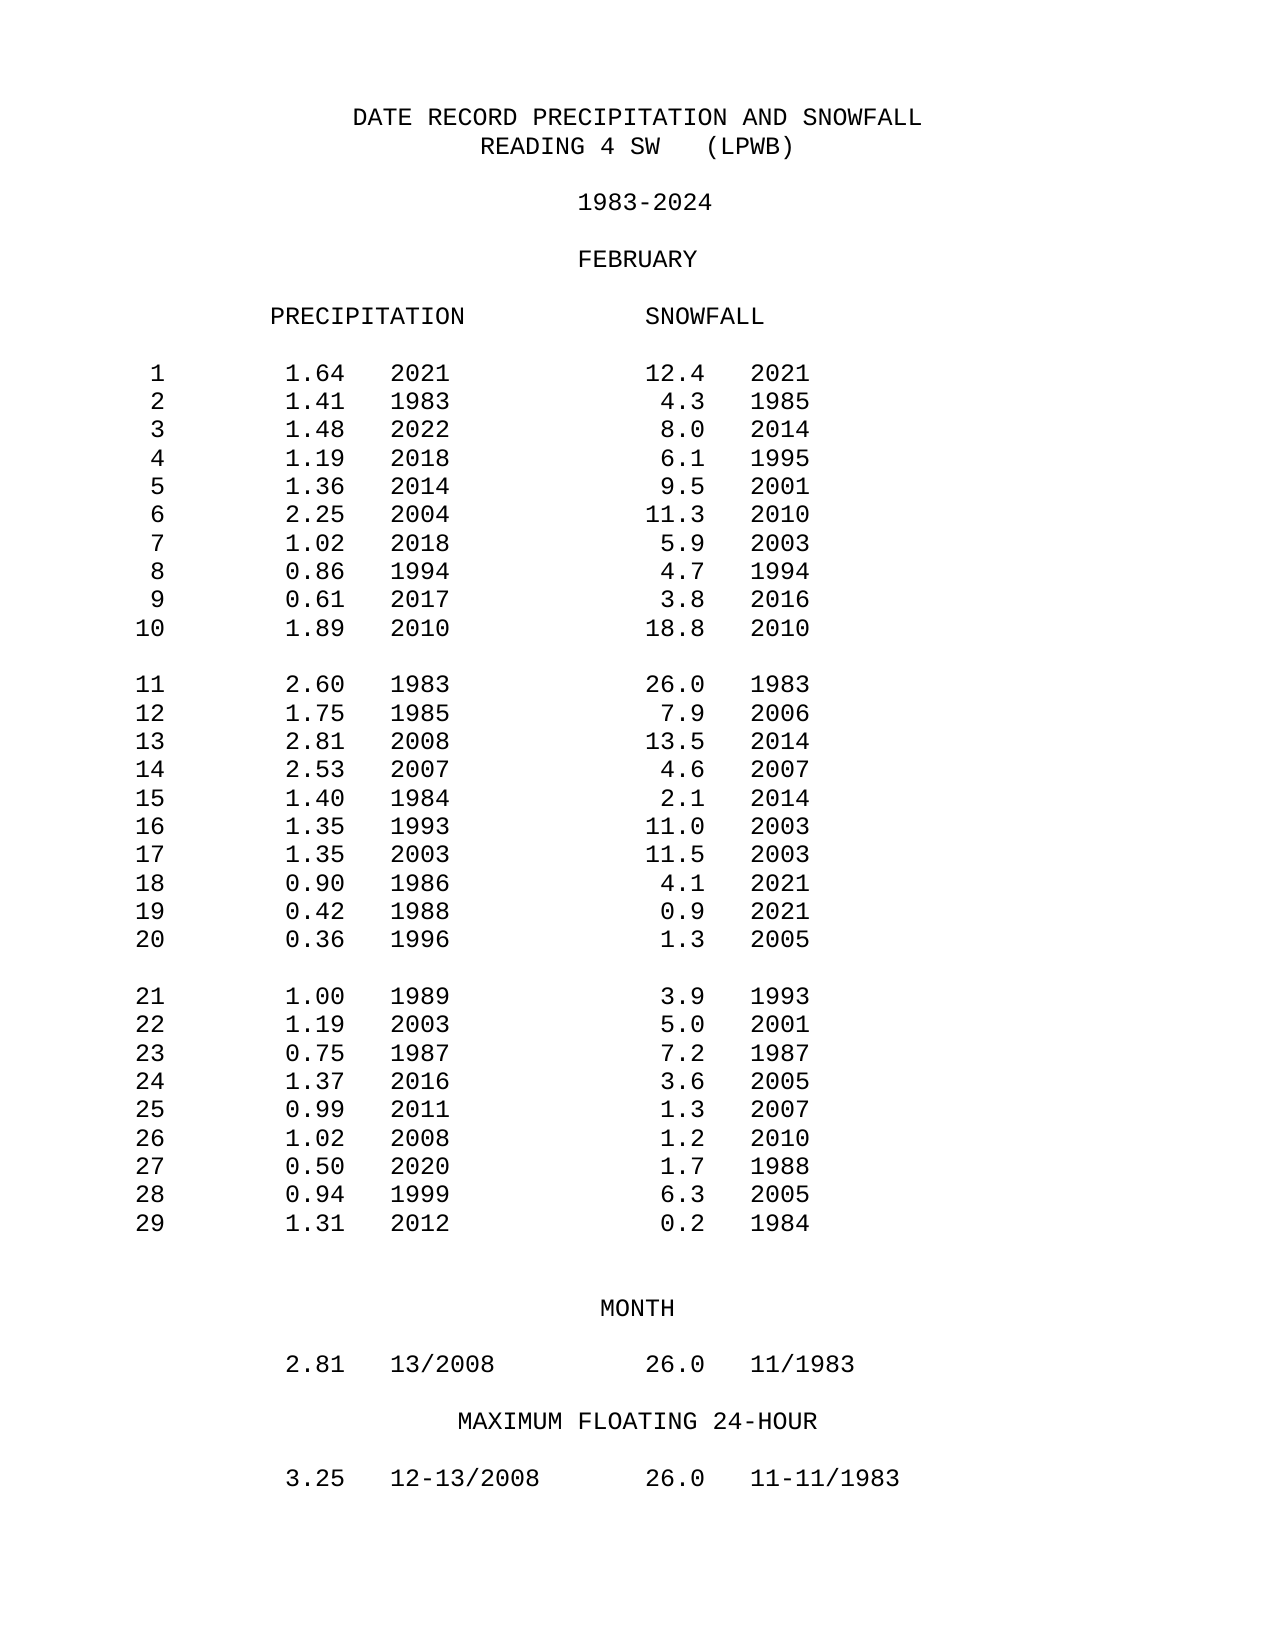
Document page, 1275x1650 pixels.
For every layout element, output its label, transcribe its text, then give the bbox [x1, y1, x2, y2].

text 15 1.40 1984 2.1 2014 [135, 785, 1140, 814]
text 25 0.99 2011 1.3 2007 [135, 1097, 1140, 1125]
text 17 1.35 2003 11.5 2003 [135, 842, 1140, 870]
text 22 1.19 2003 5.0 2001 [135, 1012, 1140, 1040]
text 12 1.75 1985 7.9 2006 [135, 700, 1140, 729]
text 20 0.36 1996 1.3 2005 [135, 927, 1140, 955]
text DATE RECORD PRECIPITATION AND SNOWFALL [135, 105, 1140, 133]
text 24 1.37 2016 3.6 2005 [135, 1069, 1140, 1097]
text 18 0.90 1986 4.1 2021 [135, 870, 1140, 899]
text 8 0.86 1994 4.7 1994 [135, 559, 1140, 587]
text 2.81 13/2008 26.0 11/1983 [135, 1352, 1140, 1380]
text 5 1.36 2014 9.5 2001 [135, 474, 1140, 502]
text 26 1.02 2008 1.2 2010 [135, 1125, 1140, 1154]
text 29 1.31 2012 0.2 1984 [135, 1210, 1140, 1239]
text MAXIMUM FLOATING 24-HOUR [135, 1409, 1140, 1437]
text 1 1.64 2021 12.4 2021 [135, 360, 1140, 389]
text 19 0.42 1988 0.9 2021 [135, 899, 1140, 927]
text 27 0.50 2020 1.7 1988 [135, 1154, 1140, 1182]
text 23 0.75 1987 7.2 1987 [135, 1040, 1140, 1069]
text 4 1.19 2018 6.1 1995 [135, 445, 1140, 474]
text 11 2.60 1983 26.0 1983 [135, 672, 1140, 700]
text 7 1.02 2018 5.9 2003 [135, 530, 1140, 559]
text 21 1.00 1989 3.9 1993 [135, 984, 1140, 1012]
text 13 2.81 2008 13.5 2014 [135, 729, 1140, 757]
text MONTH [135, 1295, 1140, 1324]
text FEBRUARY [135, 247, 1140, 275]
text 1983-2024 [135, 190, 1140, 218]
text 3 1.48 2022 8.0 2014 [135, 417, 1140, 445]
text READING 4 SW (LPWB) [135, 133, 1140, 162]
text 28 0.94 1999 6.3 2005 [135, 1182, 1140, 1210]
text 3.25 12-13/2008 26.0 11-11/1983 [135, 1465, 1140, 1494]
text 10 1.89 2010 18.8 2010 [135, 615, 1140, 644]
text 6 2.25 2004 11.3 2010 [135, 502, 1140, 530]
text 14 2.53 2007 4.6 2007 [135, 757, 1140, 785]
text 9 0.61 2017 3.8 2016 [135, 587, 1140, 615]
text 16 1.35 1993 11.0 2003 [135, 814, 1140, 842]
text 2 1.41 1983 4.3 1985 [135, 389, 1140, 417]
text PRECIPITATION SNOWFALL [135, 303, 1140, 332]
